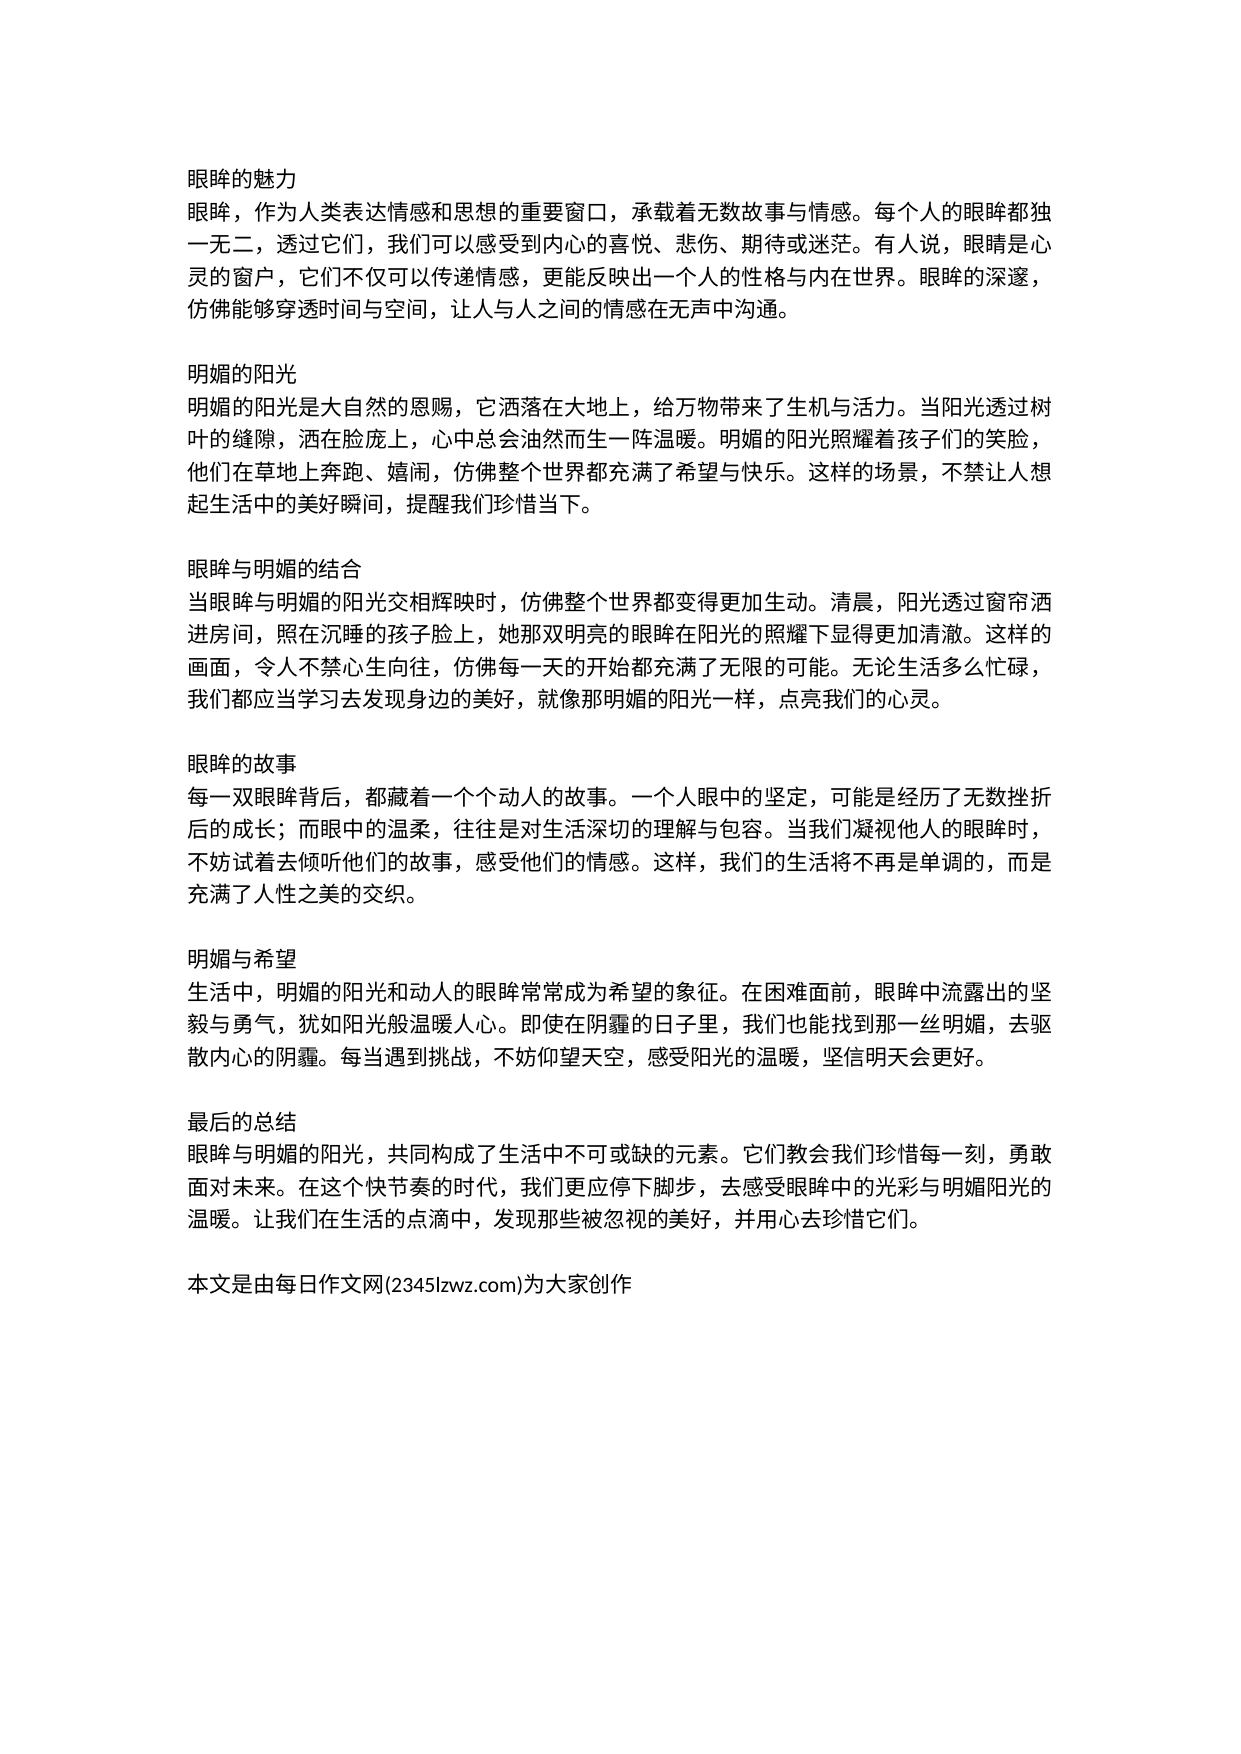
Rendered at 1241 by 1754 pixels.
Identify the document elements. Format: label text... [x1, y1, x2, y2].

text 当眼眸与明媚的阳光交相辉映时，仿佛整个世界都变得更加生动。清晨，阳光透过窗帘洒进房间，照在沉睡的孩子脸上，她那双明亮的眼眸在阳光的照耀下显得更加清澈。这样的画面，令人不禁心生向往，仿佛每一天的开始都充满了无限的可能。无论生活多么忙碌，我们都应当学习去发现身边的美好，就像那明媚的阳光一样，点亮我们的心灵。 [187, 584, 1053, 714]
text 最后的总结 [187, 1104, 1053, 1137]
text 眼眸的魅力 [187, 162, 1053, 194]
text 生活中，明媚的阳光和动人的眼眸常常成为希望的象征。在困难面前，眼眸中流露出的坚毅与勇气，犹如阳光般温暖人心。即使在阴霾的日子里，我们也能找到那一丝明媚，去驱散内心的阴霾。每当遇到挑战，不妨仰望天空，感受阳光的温暖，坚信明天会更好。 [187, 974, 1053, 1072]
text 眼眸的故事 [187, 747, 1053, 779]
text 明媚的阳光是大自然的恩赐，它洒落在大地上，给万物带来了生机与活力。当阳光透过树叶的缝隙，洒在脸庞上，心中总会油然而生一阵温暖。明媚的阳光照耀着孩子们的笑脸，他们在草地上奔跑、嬉闹，仿佛整个世界都充满了希望与快乐。这样的场景，不禁让人想起生活中的美好瞬间，提醒我们珍惜当下。 [187, 389, 1053, 519]
text 本文是由每日作文网(2345lzwz.com)为大家创作 [187, 1267, 1053, 1299]
text 明媚的阳光 [187, 357, 1053, 389]
text 明媚与希望 [187, 942, 1053, 974]
text 眼眸与明媚的阳光，共同构成了生活中不可或缺的元素。它们教会我们珍惜每一刻，勇敢面对未来。在这个快节奏的时代，我们更应停下脚步，去感受眼眸中的光彩与明媚阳光的温暖。让我们在生活的点滴中，发现那些被忽视的美好，并用心去珍惜它们。 [187, 1137, 1053, 1234]
text 眼眸，作为人类表达情感和思想的重要窗口，承载着无数故事与情感。每个人的眼眸都独一无二，透过它们，我们可以感受到内心的喜悦、悲伤、期待或迷茫。有人说，眼睛是心灵的窗户，它们不仅可以传递情感，更能反映出一个人的性格与内在世界。眼眸的深邃，仿佛能够穿透时间与空间，让人与人之间的情感在无声中沟通。 [187, 194, 1053, 324]
text 眼眸与明媚的结合 [187, 552, 1053, 584]
text 每一双眼眸背后，都藏着一个个动人的故事。一个人眼中的坚定，可能是经历了无数挫折后的成长；而眼中的温柔，往往是对生活深切的理解与包容。当我们凝视他人的眼眸时，不妨试着去倾听他们的故事，感受他们的情感。这样，我们的生活将不再是单调的，而是充满了人性之美的交织。 [187, 779, 1053, 909]
